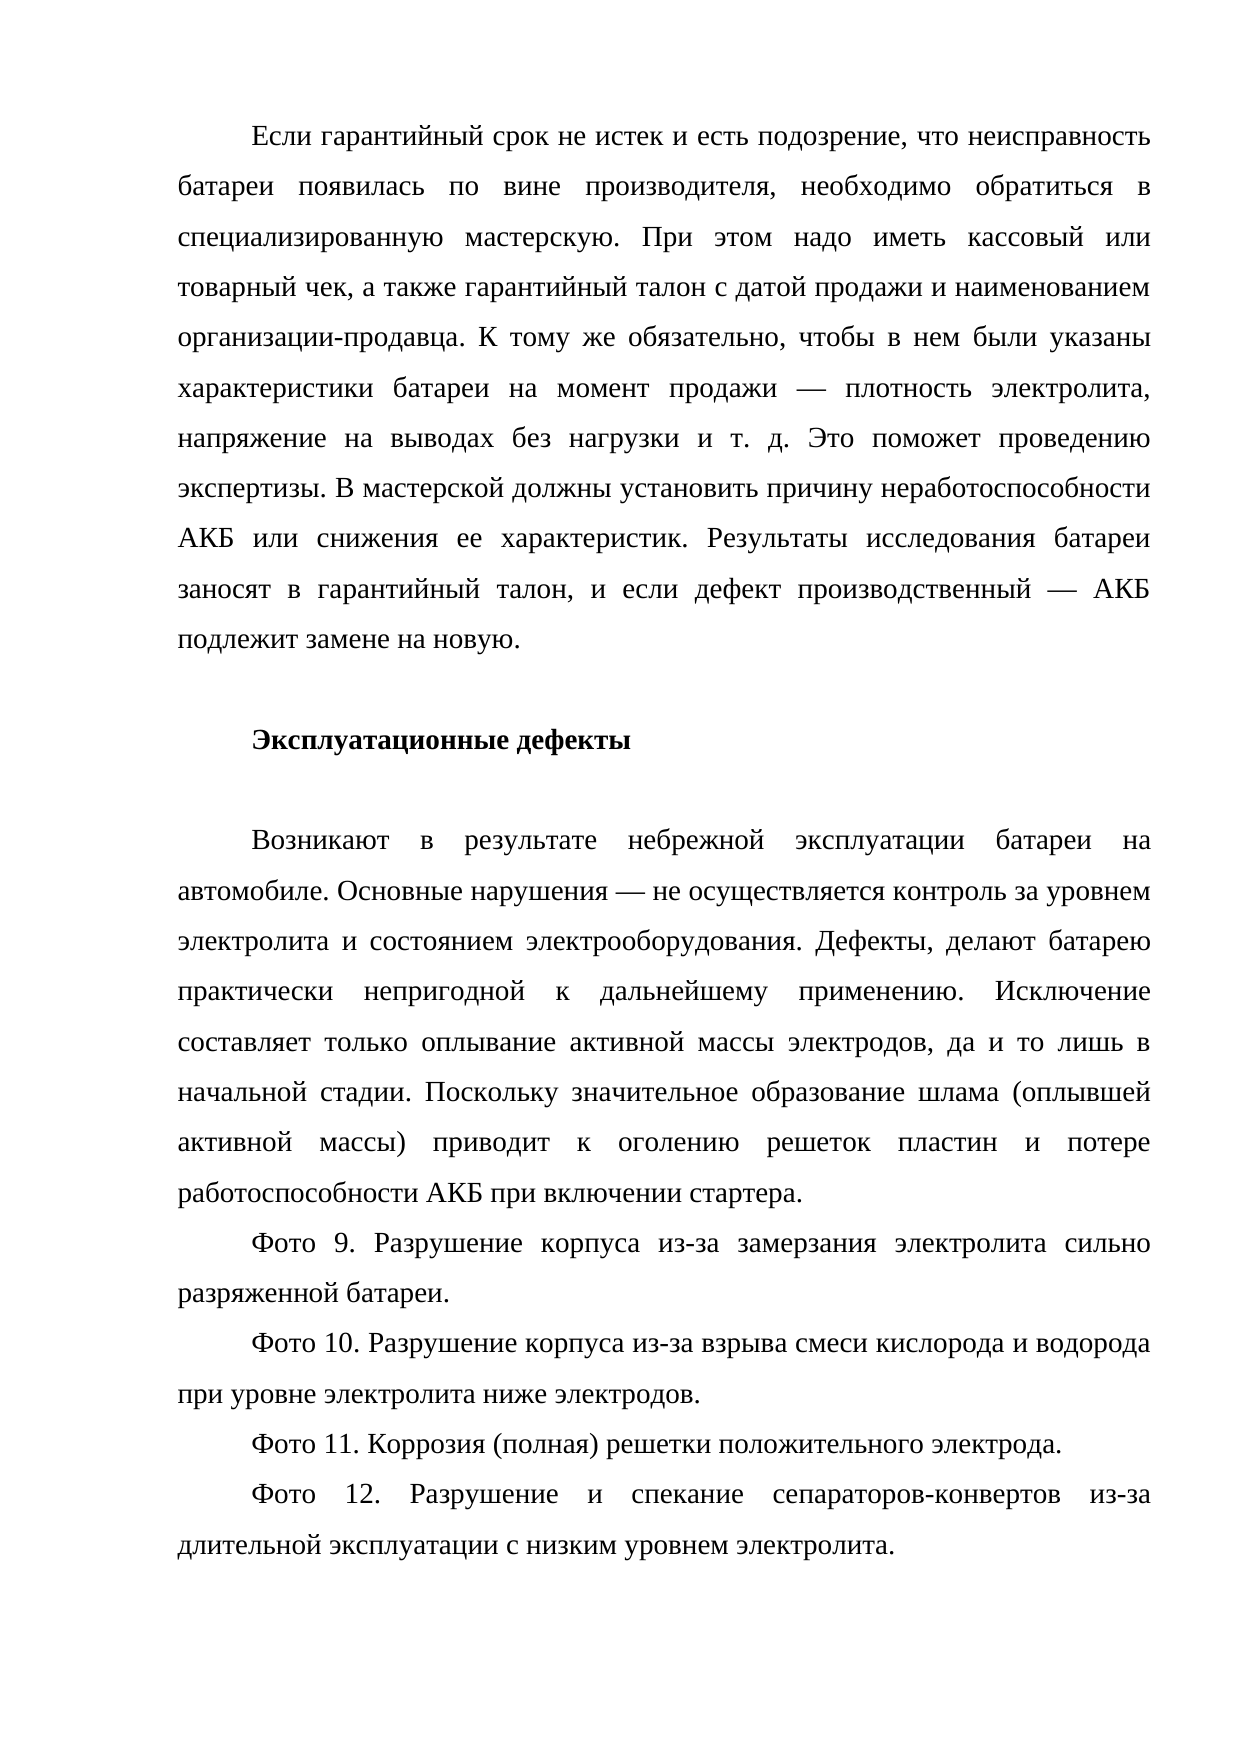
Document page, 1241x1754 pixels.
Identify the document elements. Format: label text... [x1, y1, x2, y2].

text Фото 11. Коррозия (полная) решетки положительного электрода. [177, 1426, 1152, 1460]
subtitle Эксплуатационные дефекты [177, 722, 1152, 755]
text Фото 12. Разрушение и спекание сепараторов-конвертов из-за длительной эксплуатации с низким уровнем электролита. [177, 1477, 1152, 1560]
text Если гарантийный срок не истек и есть подозрение, что неисправность батареи появилась по вине производителя, необходимо обратиться в специализированную мастерскую. При этом надо иметь кассовый или товарный чек, а также гарантийный талон с датой продажи и наименованием организации-продавца. К тому же обязательно, чтобы в нем были указаны характеристики батареи на момент продажи — плотность электролита, напряжение на выводах без нагрузки и т. д. Это поможет проведению экспертизы. В мастерской должны установить причину неработоспособности АКБ или снижения ее характеристик. Результаты исследования батареи заносят в гарантийный талон, и если дефект производственный — АКБ подлежит замене на новую. [177, 118, 1152, 655]
text Возникают в результате небрежной эксплуатации батареи на автомобиле. Основные нарушения — не осуществляется контроль за уровнем электролита и состоянием электрооборудования. Дефекты, делают батарею практически непригодной к дальнейшему применению. Исключение составляет только оплывание активной массы электродов, да и то лишь в начальной стадии. Поскольку значительное образование шлама (оплывшей активной массы) приводит к оголению решеток пластин и потере работоспособности АКБ при включении стартера. [177, 822, 1152, 1208]
text Фото 9. Разрушение корпуса из-за замерзания электролита сильно разряженной батареи. [177, 1225, 1152, 1309]
text Фото 10. Разрушение корпуса из-за взрыва смеси кислорода и водорода при уровне электролита ниже электродов. [177, 1326, 1152, 1409]
